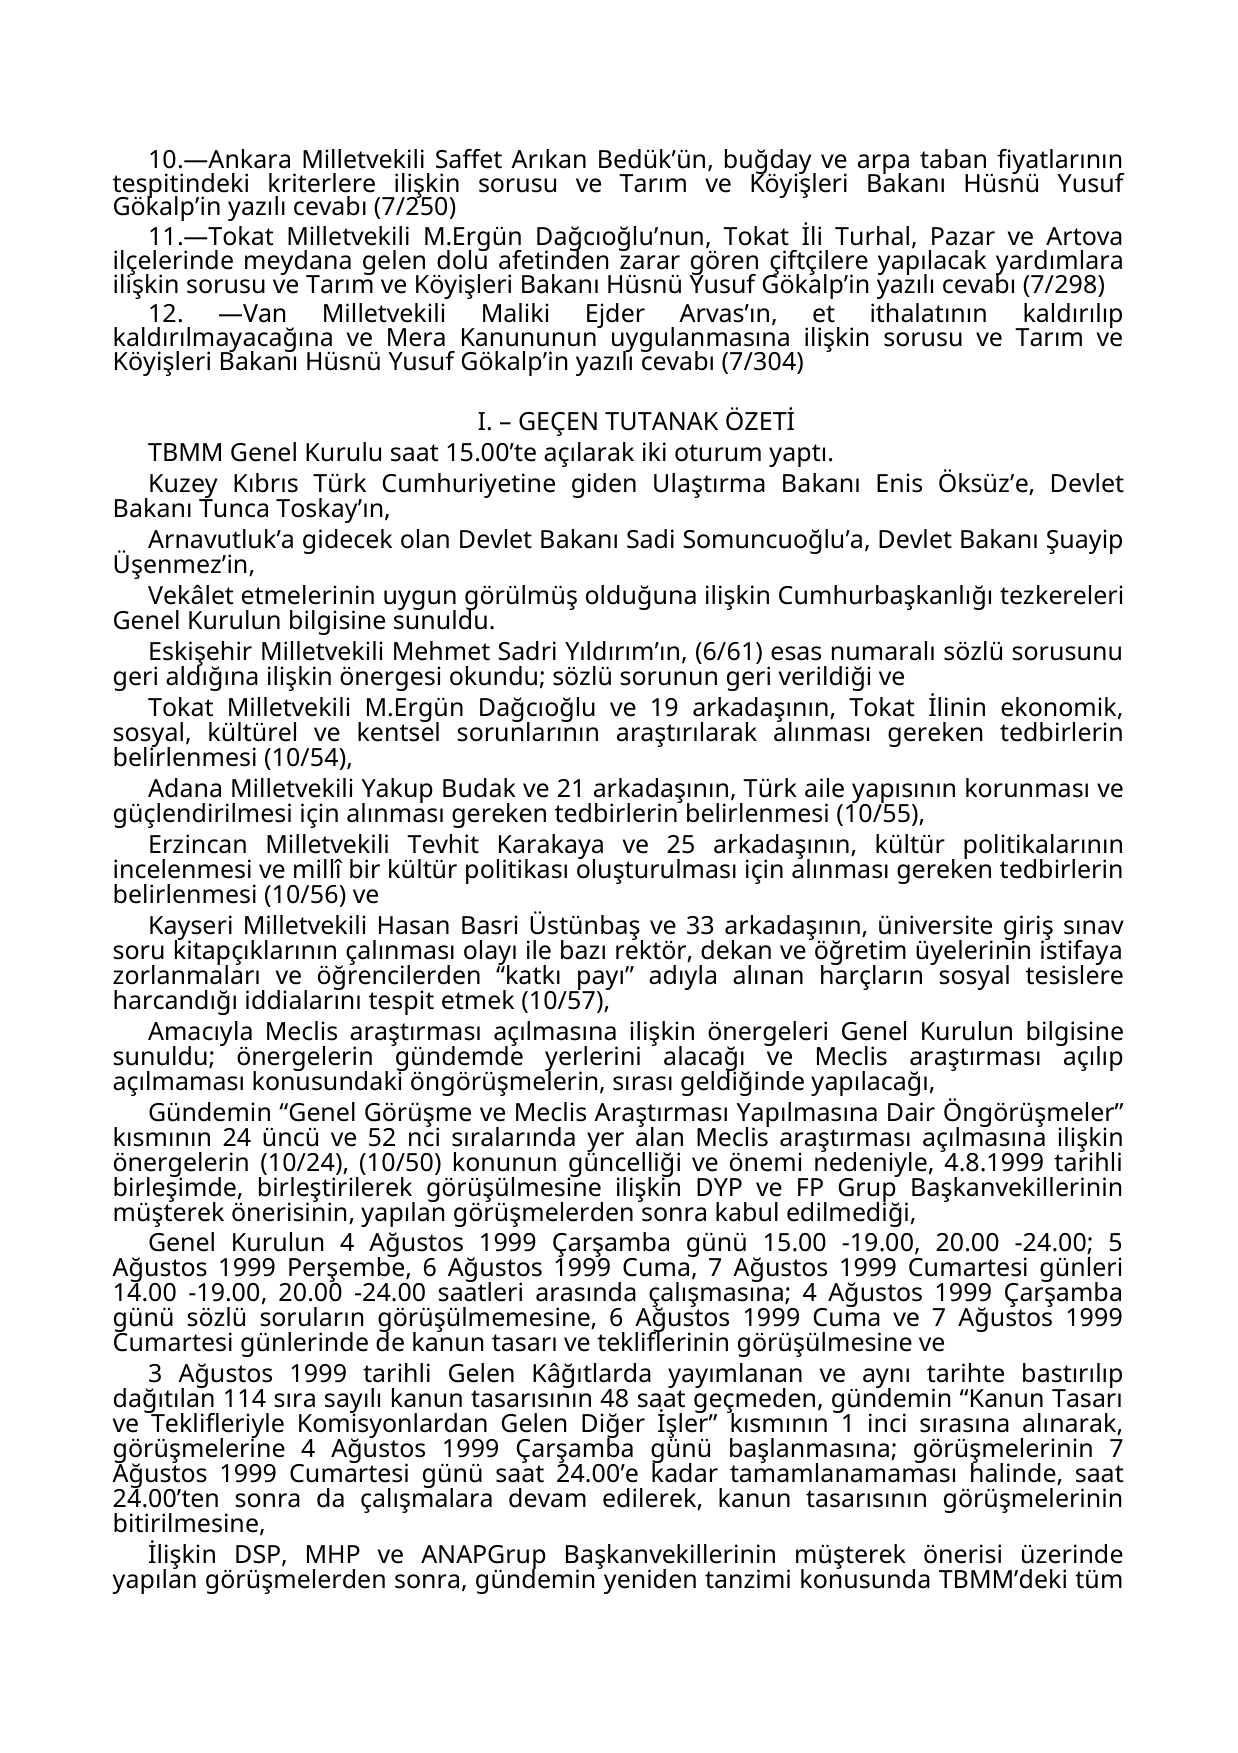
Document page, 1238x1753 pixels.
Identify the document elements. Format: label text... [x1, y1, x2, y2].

text Eskişehir Milletvekili Mehmet Sadri Yıldırım’ın, (6/61) esas numaralı sözlü sorusunu geri aldığına ilişkin önergesi okundu; sözlü sorunun geri verildiği ve [112, 640, 1125, 690]
text Adana Milletvekili Yakup Budak ve 21 arkadaşının, Türk aile yapısının korunması ve güçlendirilmesi için alınması gereken tedbirlerin belirlenmesi (10/55), [112, 777, 1125, 827]
text Amacıyla Meclis araştırması açılmasına ilişkin önergeleri Genel Kurulun bilgisine sunuldu; önergelerin gündemde yerlerini alacağı ve Meclis araştırması açılıp açılmaması konusundaki öngörüşmelerin, sırası geldiğinde yapılacağı, [112, 1020, 1125, 1095]
text Erzincan Milletvekili Tevhit Karakaya ve 25 arkadaşının, kültür politikalarının incelenmesi ve millî bir kültür politikası oluşturulması için alınması gereken tedbirlerin belirlenmesi (10/56) ve [112, 833, 1125, 908]
text Gündemin “Genel Görüşme ve Meclis Araştırması Yapılmasına Dair Öngörüşmeler” kısmının 24 üncü ve 52 nci sıralarında yer alan Meclis araştırması açılmasına ilişkin önergelerin (10/24), (10/50) konunun güncelliği ve önemi nedeniyle, 4.8.1999 tarihli birleşimde, birleştirilerek görüşülmesine ilişkin DYP ve FP Grup Başkanvekillerinin müşterek önerisinin, yapılan görüşmelerden sonra kabul edilmediği, [112, 1101, 1125, 1226]
text 12. —Van Milletvekili Maliki Ejder Arvas’ın, et ithalatının kaldırılıp kaldırılmayacağına ve Mera Kanununun uygulanmasına ilişkin sorusu ve Tarım ve Köyişleri Bakanı Hüsnü Yusuf Gökalp’in yazılı cevabı (7/304) [112, 304, 1125, 375]
text 11.—Tokat Milletvekili M.Ergün Dağcıoğlu’nun, Tokat İli Turhal, Pazar ve Artova ilçelerinde meydana gelen dolu afetinden zarar gören çiftçilere yapılacak yardımlara ilişkin sorusu ve Tarım ve Köyişleri Bakanı Hüsnü Yusuf Gökalp’in yazılı cevabı (7/298) [112, 227, 1125, 298]
text I. – GEÇEN TUTANAK ÖZETİ [112, 411, 1125, 436]
text Arnavutluk’a gidecek olan Devlet Bakanı Sadi Somuncuoğlu’a, Devlet Bakanı Şuayip Üşenmez’in, [112, 528, 1125, 578]
text Kuzey Kıbrıs Türk Cumhuriyetine giden Ulaştırma Bakanı Enis Öksüz’e, Devlet Bakanı Tunca Toskay’ın, [112, 472, 1125, 522]
text TBMM Genel Kurulu saat 15.00’te açılarak iki oturum yaptı. [112, 442, 1125, 467]
text 10.—Ankara Milletvekili Saffet Arıkan Bedük’ün, buğday ve arpa taban fiyatlarının tespitindeki kriterlere ilişkin sorusu ve Tarım ve Köyişleri Bakanı Hüsnü Yusuf Gökalp’in yazılı cevabı (7/250) [112, 150, 1125, 221]
text Genel Kurulun 4 Ağustos 1999 Çarşamba günü 15.00 -19.00, 20.00 -24.00; 5 Ağustos 1999 Perşembe, 6 Ağustos 1999 Cuma, 7 Ağustos 1999 Cumartesi günleri 14.00 -19.00, 20.00 -24.00 saatleri arasında çalışmasına; 4 Ağustos 1999 Çarşamba günü sözlü soruların görüşülmemesine, 6 Ağustos 1999 Cuma ve 7 Ağustos 1999 Cumartesi günlerinde de kanun tasarı ve tekliflerinin görüşülmesine ve [112, 1232, 1125, 1357]
text Kayseri Milletvekili Hasan Basri Üstünbaş ve 33 arkadaşının, üniversite giriş sınav soru kitapçıklarının çalınması olayı ile bazı rektör, dekan ve öğretim üyelerinin istifaya zorlanmaları ve öğrencilerden “katkı payı” adıyla alınan harçların sosyal tesislere harcandığı iddialarını tespit etmek (10/57), [112, 914, 1125, 1014]
text Tokat Milletvekili M.Ergün Dağcıoğlu ve 19 arkadaşının, Tokat İlinin ekonomik, sosyal, kültürel ve kentsel sorunlarının araştırılarak alınması gereken tedbirlerin belirlenmesi (10/54), [112, 696, 1125, 771]
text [112, 1544, 1125, 1594]
text 3 Ağustos 1999 tarihli Gelen Kâğıtlarda yayımlanan ve aynı tarihte bastırılıp dağıtılan 114 sıra sayılı kanun tasarısının 48 saat geçmeden, gündemin “Kanun Tasarı ve Teklifleriyle Komisyonlardan Gelen Diğer İşler” kısmının 1 inci sırasına alınarak, görüşmelerine 4 Ağustos 1999 Çarşamba günü başlanmasına; görüşmelerinin 7 Ağustos 1999 Cumartesi günü saat 24.00’e kadar tamamlanamaması halinde, saat 24.00’ten sonra da çalışmalara devam edilerek, kanun tasarısının görüşmelerinin bitirilmesine, [112, 1363, 1125, 1538]
text Vekâlet etmelerinin uygun görülmüş olduğuna ilişkin Cumhurbaşkanlığı tezkereleri Genel Kurulun bilgisine sunuldu. [112, 584, 1125, 634]
